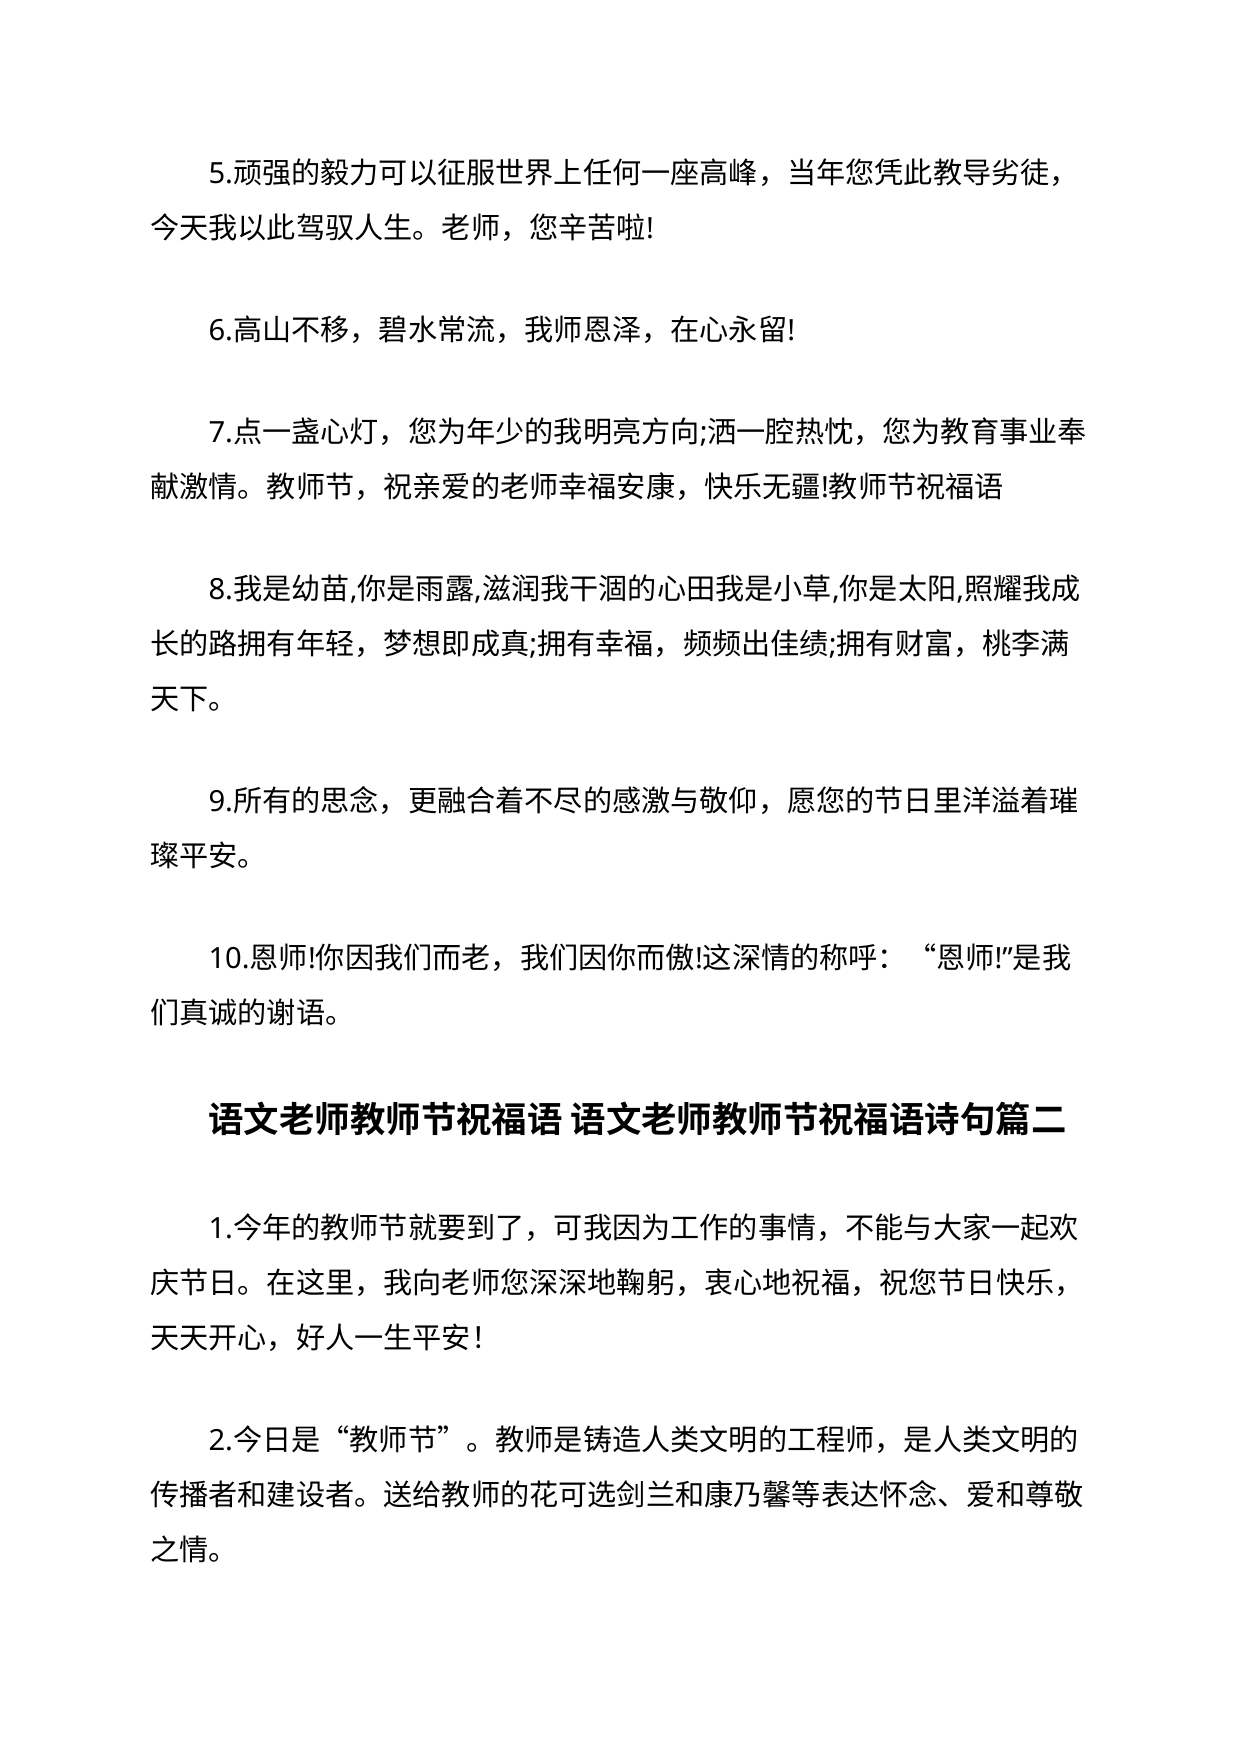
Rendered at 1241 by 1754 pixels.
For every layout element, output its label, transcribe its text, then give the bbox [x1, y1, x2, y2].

text 7.点一盏心灯，您为年少的我明亮方向;洒一腔热忱，您为教育事业奉献激情。教师节，祝亲爱的老师幸福安康，快乐无疆!教师节祝福语 [150, 409, 1090, 506]
text 5.顽强的毅力可以征服世界上任何一座高峰，当年您凭此教导劣徒，今天我以此驾驭人生。老师，您辛苦啦! [150, 150, 1090, 247]
text 1.今年的教师节就要到了，可我因为工作的事情，不能与大家一起欢庆节日。在这里，我向老师您深深地鞠躬，衷心地祝福，祝您节日快乐，天天开心，好人一生平安！ [150, 1205, 1090, 1357]
text 10.恩师!你因我们而老，我们因你而傲!这深情的称呼：“恩师!”是我们真诚的谢语。 [150, 934, 1090, 1032]
text 9.所有的思念，更融合着不尽的感激与敬仰，愿您的节日里洋溢着璀璨平安。 [150, 778, 1090, 875]
text 6.高山不移，碧水常流，我师恩泽，在心永留! [150, 307, 1090, 349]
text 8.我是幼苗,你是雨露,滋润我干涸的心田我是小草,你是太阳,照耀我成长的路拥有年轻，梦想即成真;拥有幸福，频频出佳绩;拥有财富，桃李满天下。 [150, 566, 1090, 718]
text 语文老师教师节祝福语 语文老师教师节祝福语诗句篇二 [150, 1091, 1090, 1142]
text 2.今日是“教师节”。教师是铸造人类文明的工程师，是人类文明的传播者和建设者。送给教师的花可选剑兰和康乃馨等表达怀念、爱和尊敬之情。 [150, 1416, 1090, 1568]
